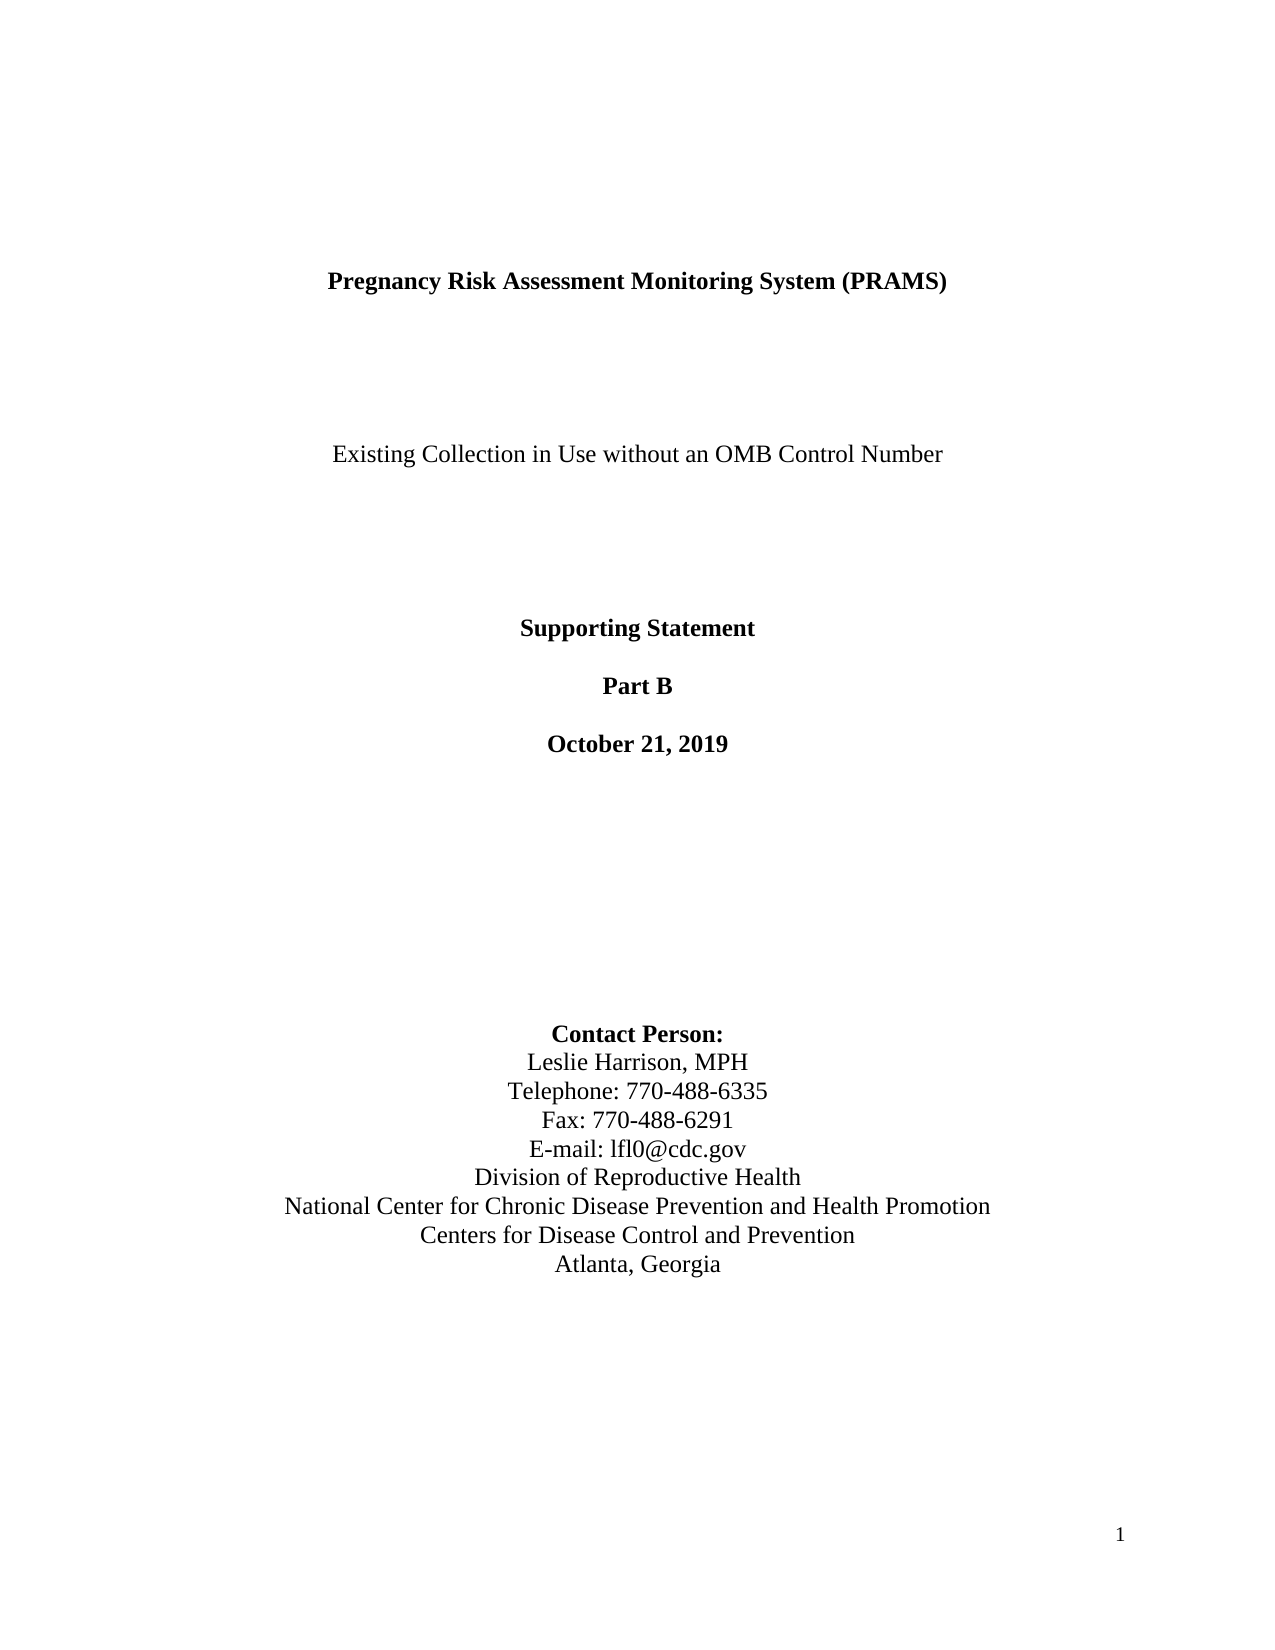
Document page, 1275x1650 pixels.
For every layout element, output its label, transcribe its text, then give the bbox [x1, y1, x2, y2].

text Atlanta, Georgia [150, 1249, 1125, 1277]
text October 21, 2019 [150, 729, 1125, 758]
text Division of Reproductive Health [150, 1162, 1125, 1191]
text Pregnancy Risk Assessment Monitoring System (PRAMS) [150, 266, 1125, 294]
text Fax: 770-488-6291 [150, 1105, 1125, 1134]
text Telephone: 770-488-6335 [150, 1076, 1125, 1105]
text National Center for Chronic Disease Prevention and Health Promotion [150, 1191, 1125, 1220]
text E-mail: lfl0@cdc.gov [150, 1134, 1125, 1162]
text Leslie Harrison, MPH [150, 1047, 1125, 1076]
text Supporting Statement [150, 613, 1125, 642]
text Contact Person: [150, 1019, 1125, 1047]
text Centers for Disease Control and Prevention [150, 1220, 1125, 1249]
text Part B [150, 671, 1125, 700]
text Existing Collection in Use without an OMB Control Number [150, 439, 1125, 468]
